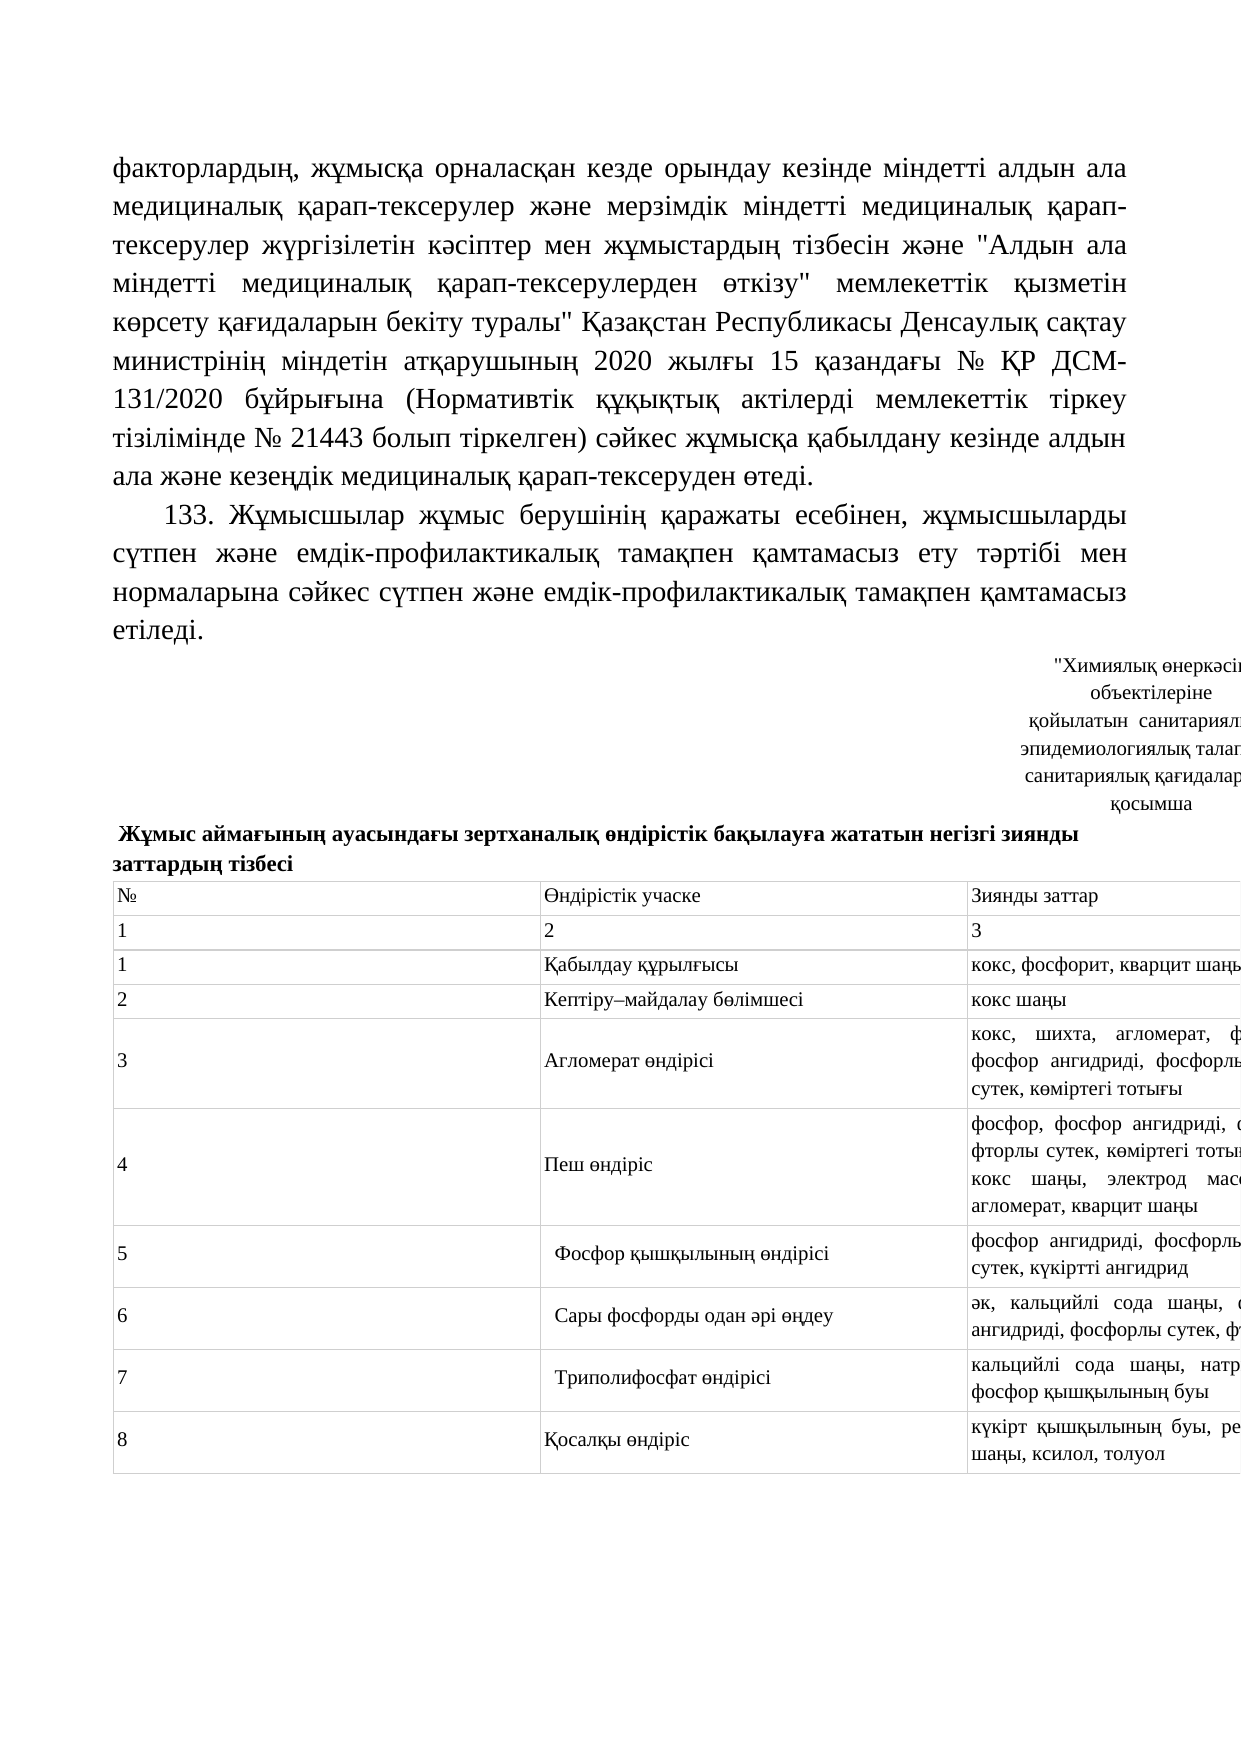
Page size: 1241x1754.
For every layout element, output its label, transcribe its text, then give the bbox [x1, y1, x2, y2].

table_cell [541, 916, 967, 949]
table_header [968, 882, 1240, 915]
text Жұмыс аймағының ауасындағы зертханалық өндірістік бақылауға жататын негізгі зиянды заттардың тізбесі [112, 820, 1128, 877]
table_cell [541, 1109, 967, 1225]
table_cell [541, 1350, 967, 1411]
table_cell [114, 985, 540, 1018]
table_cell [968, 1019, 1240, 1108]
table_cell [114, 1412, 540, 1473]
text 133. Жұмысшылар жұмыс берушінің қаражаты есебінен, жұмысшыларды сүтпен және емдік-профилактикалық тамақпен қамтамасыз ету тәртібі мен нормаларына сәйкес сүтпен және емдік-профилактикалық тамақпен қамтамасыз етіледі. [112, 497, 1128, 646]
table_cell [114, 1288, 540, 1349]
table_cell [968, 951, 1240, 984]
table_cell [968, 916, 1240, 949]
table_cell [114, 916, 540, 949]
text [112, 150, 1128, 492]
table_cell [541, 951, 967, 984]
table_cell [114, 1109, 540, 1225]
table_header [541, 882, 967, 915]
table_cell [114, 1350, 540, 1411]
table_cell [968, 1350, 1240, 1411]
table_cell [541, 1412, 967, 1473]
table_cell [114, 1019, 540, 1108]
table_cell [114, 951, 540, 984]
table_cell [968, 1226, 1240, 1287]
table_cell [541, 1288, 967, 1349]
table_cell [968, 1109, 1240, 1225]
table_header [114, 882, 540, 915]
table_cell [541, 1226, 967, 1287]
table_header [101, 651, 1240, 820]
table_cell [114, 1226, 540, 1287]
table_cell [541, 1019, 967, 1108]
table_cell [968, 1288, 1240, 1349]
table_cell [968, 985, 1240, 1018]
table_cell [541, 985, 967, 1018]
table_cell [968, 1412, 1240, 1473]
